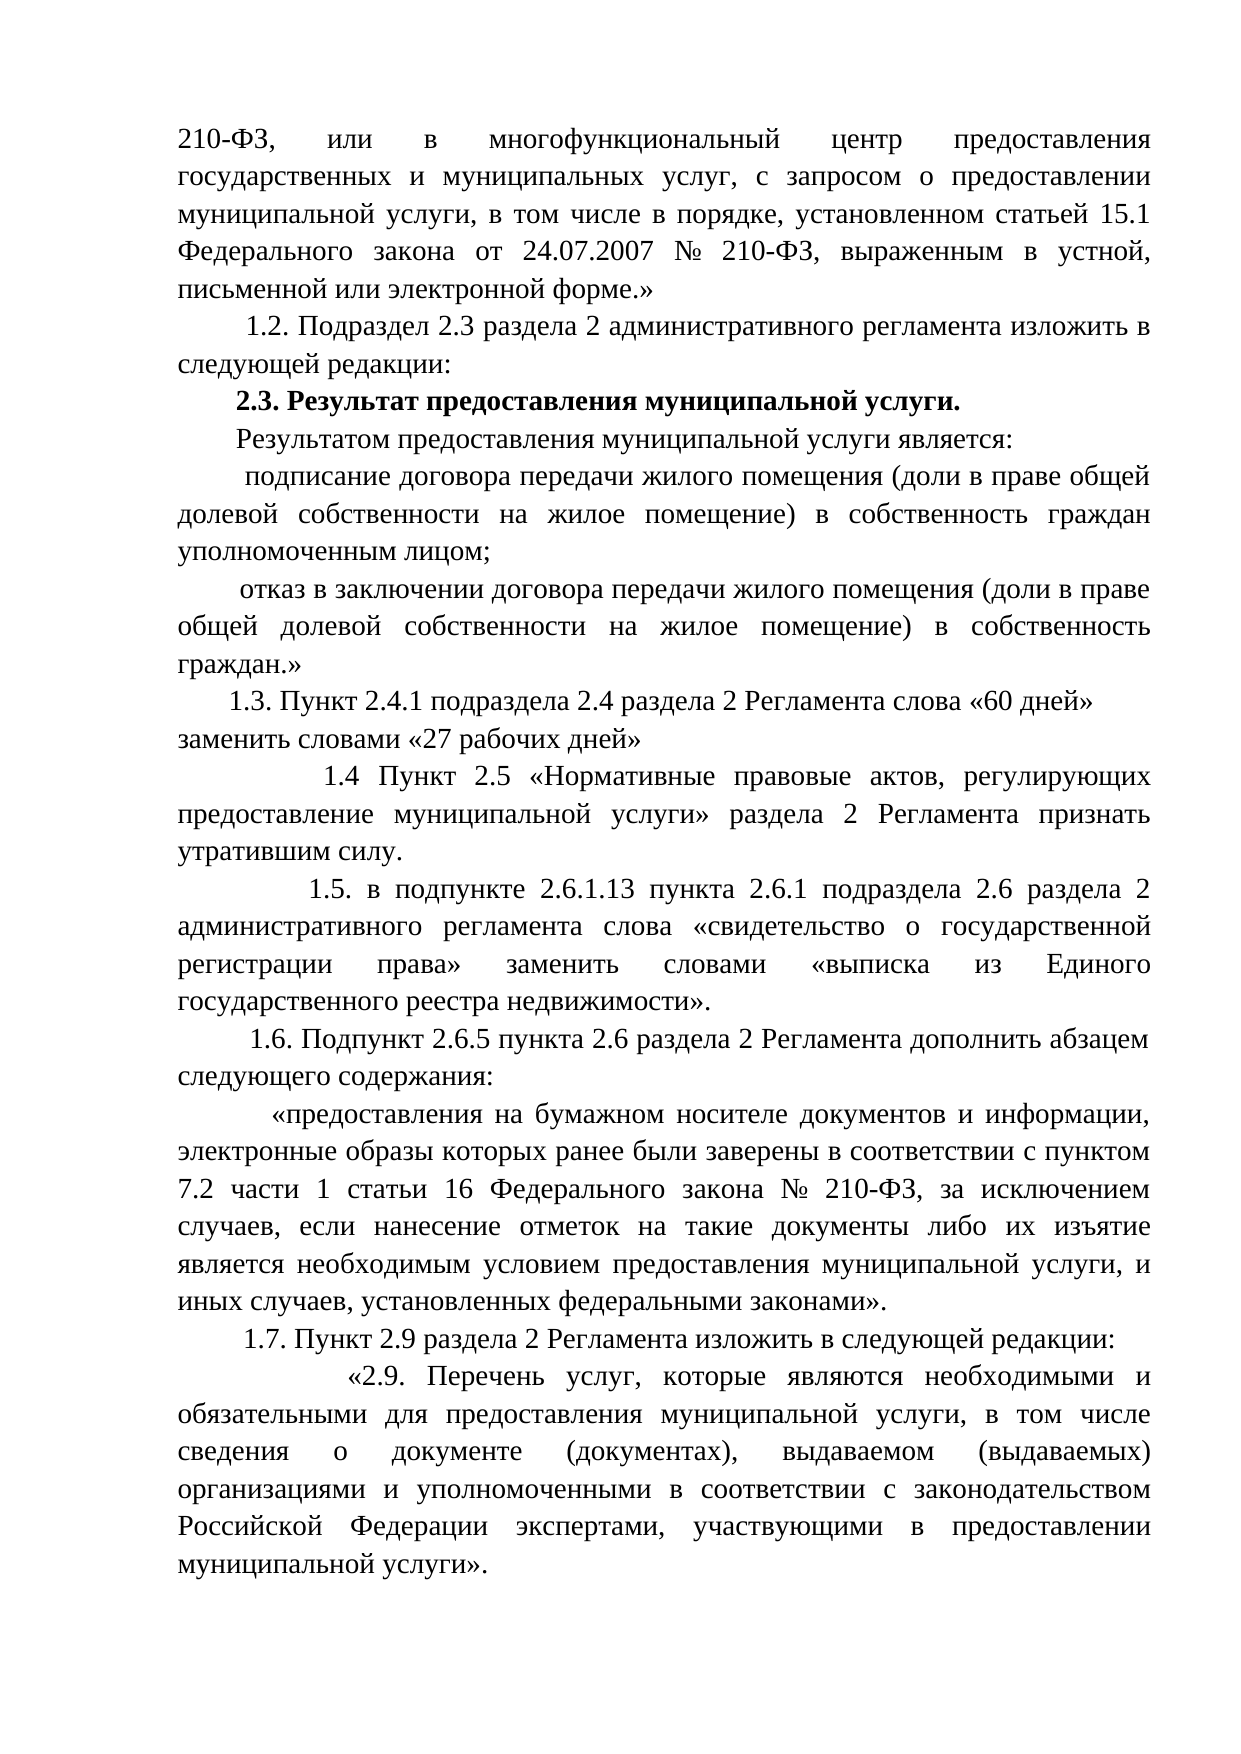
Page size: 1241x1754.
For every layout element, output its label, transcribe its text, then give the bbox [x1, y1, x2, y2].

text 1.7. Пункт 2.9 раздела 2 Регламента изложить в следующей редакции: [177, 1318, 1152, 1356]
text 1.5. в подпункте 2.6.1.13 пункта 2.6.1 подраздела 2.6 раздела 2 административного регламента слова «свидетельство о государственной регистрации права» заменить словами «выписка из Единого государственного реестра недвижимости». [177, 868, 1152, 1018]
text 1.3. Пункт 2.4.1 подраздела 2.4 раздела 2 Регламента слова «60 дней» заменить словами «27 рабочих дней» [177, 681, 1152, 756]
text «2.9. Перечень услуг, которые являются необходимыми и обязательными для предоставления муниципальной услуги, в том числе сведения о документе (документах), выдаваемом (выдаваемых) организациями и уполномоченными в соответствии с законодательством Российской Федерации экспертами, участвующими в предоставлении муниципальной услуги». [177, 1356, 1152, 1581]
text 1.4 Пункт 2.5 «Нормативные правовые актов, регулирующих предоставление муниципальной услуги» раздела 2 Регламента признать утратившим силу. [177, 756, 1152, 868]
text «предоставления на бумажном носителе документов и информации, электронные образы которых ранее были заверены в соответствии с пунктом 7.2 части 1 статьи 16 Федерального закона № 210-ФЗ, за исключением случаев, если нанесение отметок на такие документы либо их изъятие является необходимым условием предоставления муниципальной услуги, и иных случаев, установленных федеральными законами». [177, 1093, 1152, 1318]
text 1.6. Подпункт 2.6.5 пункта 2.6 раздела 2 Регламента дополнить абзацем следующего содержания: [177, 1018, 1152, 1093]
text 1.2. Подраздел 2.3 раздела 2 административного регламента изложить в следующей редакции: [177, 306, 1152, 381]
text 2.3. Результат предоставления муниципальной услуги. [177, 381, 1152, 418]
text отказ в заключении договора передачи жилого помещения (доли в праве общей долевой собственности на жилое помещение) в собственность граждан.» [177, 568, 1152, 681]
text подписание договора передачи жилого помещения (доли в праве общей долевой собственности на жилое помещение) в собственность граждан уполномоченным лицом; [177, 456, 1152, 568]
text Результатом предоставления муниципальной услуги является: [177, 418, 1152, 456]
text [177, 118, 1152, 306]
